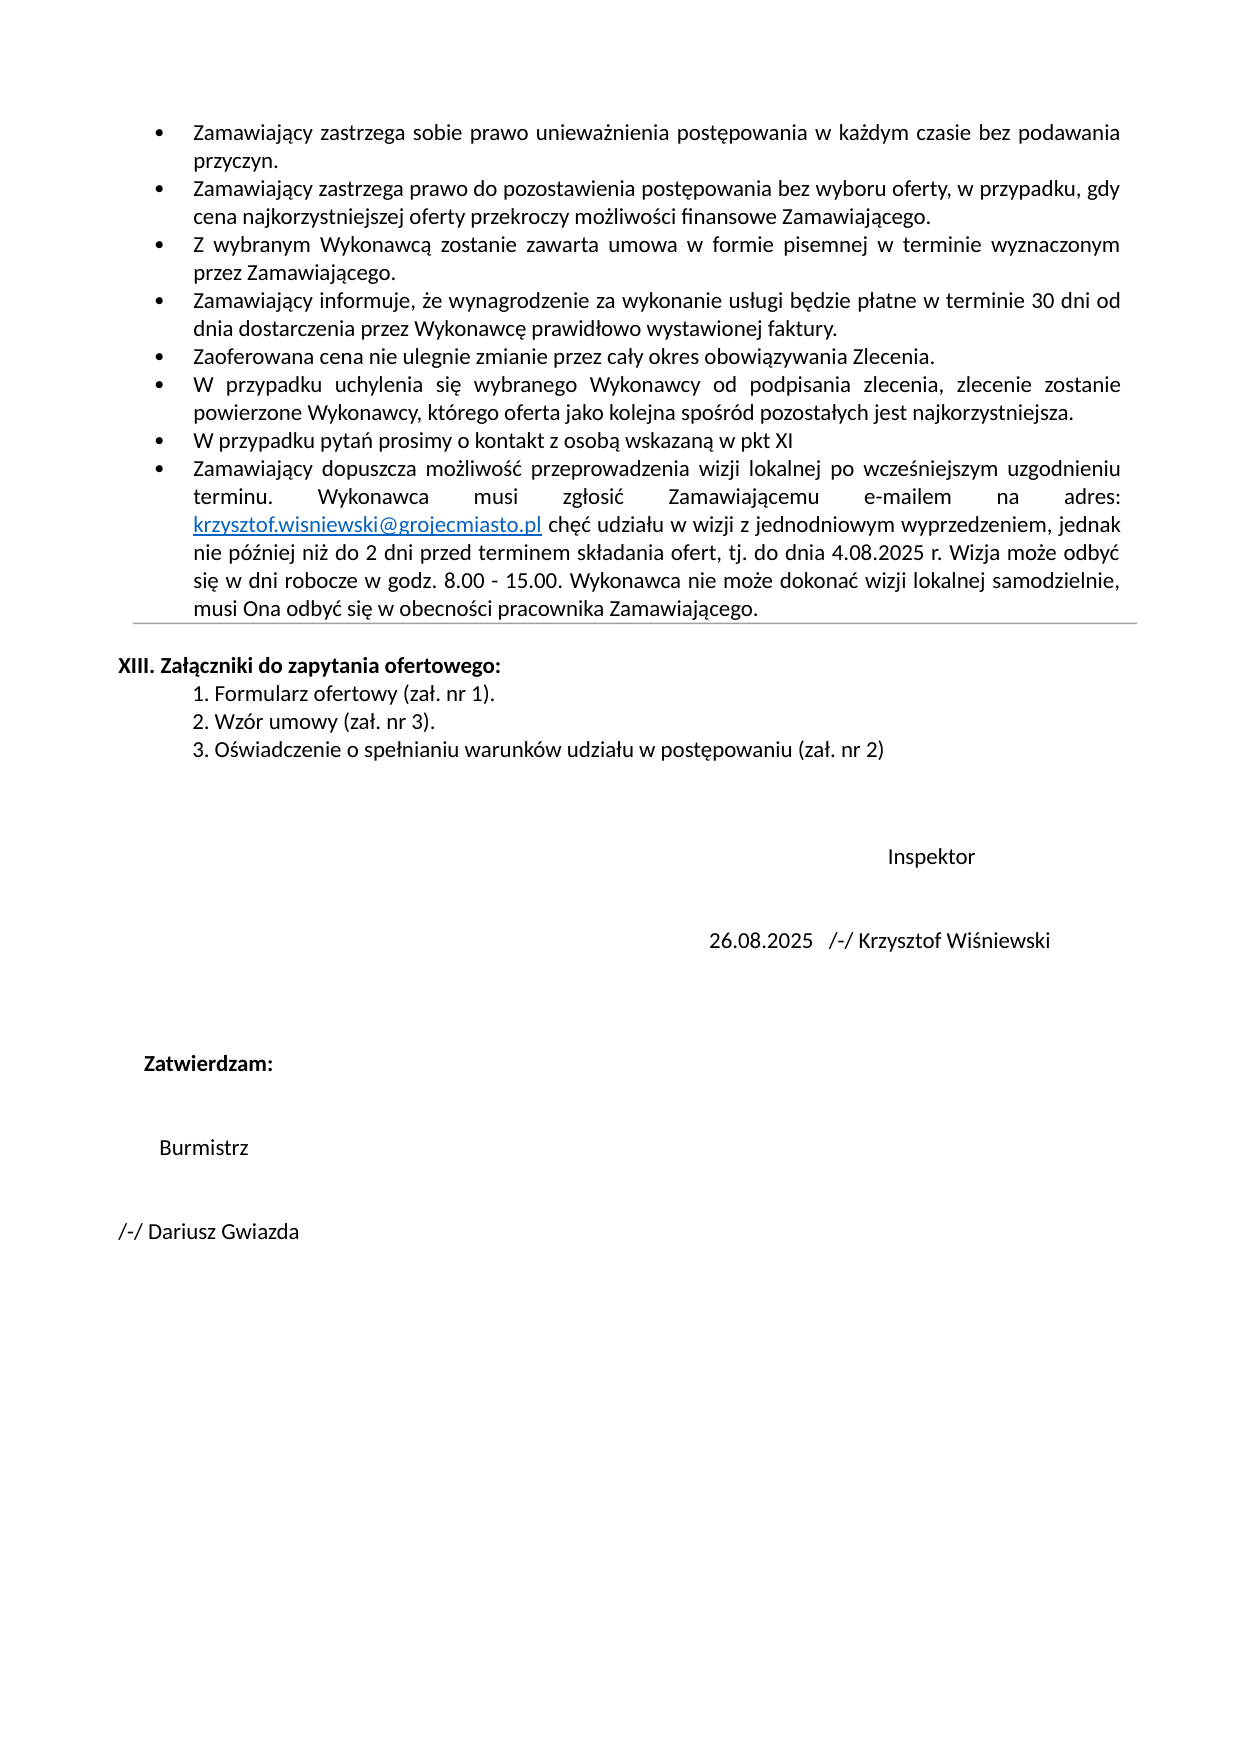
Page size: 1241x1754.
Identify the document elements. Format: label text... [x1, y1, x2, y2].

list Zamawiający zastrzega sobie prawo unieważnienia postępowania w każdym czasie bez podawania przyczyn. [156, 118, 1122, 174]
list W przypadku uchylenia się wybranego Wykonawcy od podpisania zlecenia, zlecenie zostanie powierzone Wykonawcy, którego oferta jako kolejna spośród pozostałych jest najkorzystniejsza. [156, 370, 1122, 426]
text Zatwierdzam: [118, 1049, 1122, 1077]
list W przypadku pytań prosimy o kontakt z osobą wskazaną w pkt XI [156, 426, 1122, 454]
list Z wybranym Wykonawcą zostanie zawarta umowa w formie pisemnej w terminie wyznaczonym przez Zamawiającego. [156, 230, 1122, 286]
text 26.08.2025 /-/ Krzysztof Wiśniewski [709, 926, 1122, 954]
list Zamawiający informuje, że wynagrodzenie za wykonanie usługi będzie płatne w terminie 30 dni od dnia dostarczenia przez Wykonawcę prawidłowo wystawionej faktury. [156, 286, 1122, 342]
text 3. Oświadczenie o spełnianiu warunków udziału w postępowaniu (zał. nr 2) [118, 735, 1122, 763]
text /-/ Dariusz Gwiazda [118, 1217, 1122, 1245]
text Burmistrz [118, 1133, 1122, 1161]
list Zamawiający dopuszcza możliwość przeprowadzenia wizji lokalnej po wcześniejszym uzgodnieniu terminu. Wykonawca musi zgłosić Zamawiającemu e-mailem na adres: krzysztof.wisniewski@grojecmiasto.pl chęć udziału w wizji z jednodniowym wyprzedzeniem, jednak nie później niż do 2 dni przed terminem składania ofert, tj. do dnia 4.08.2025 r. Wizja może odbyć się w dni robocze w godz. 8.00 - 15.00. Wykonawca nie może dokonać wizji lokalnej samodzielnie, musi Ona odbyć się w obecności pracownika Zamawiającego. [156, 454, 1122, 622]
list Zamawiający zastrzega prawo do pozostawienia postępowania bez wyboru oferty, w przypadku, gdy cena najkorzystniejszej oferty przekroczy możliwości finansowe Zamawiającego. [156, 174, 1122, 230]
text XIII. Załączniki do zapytania ofertowego: [118, 651, 1122, 679]
text 2. Wzór umowy (zał. nr 3). [118, 707, 1122, 735]
text Inspektor [783, 842, 1122, 870]
list Zaoferowana cena nie ulegnie zmianie przez cały okres obowiązywania Zlecenia. [156, 342, 1122, 370]
text 1. Formularz ofertowy (zał. nr 1). [118, 679, 1122, 707]
